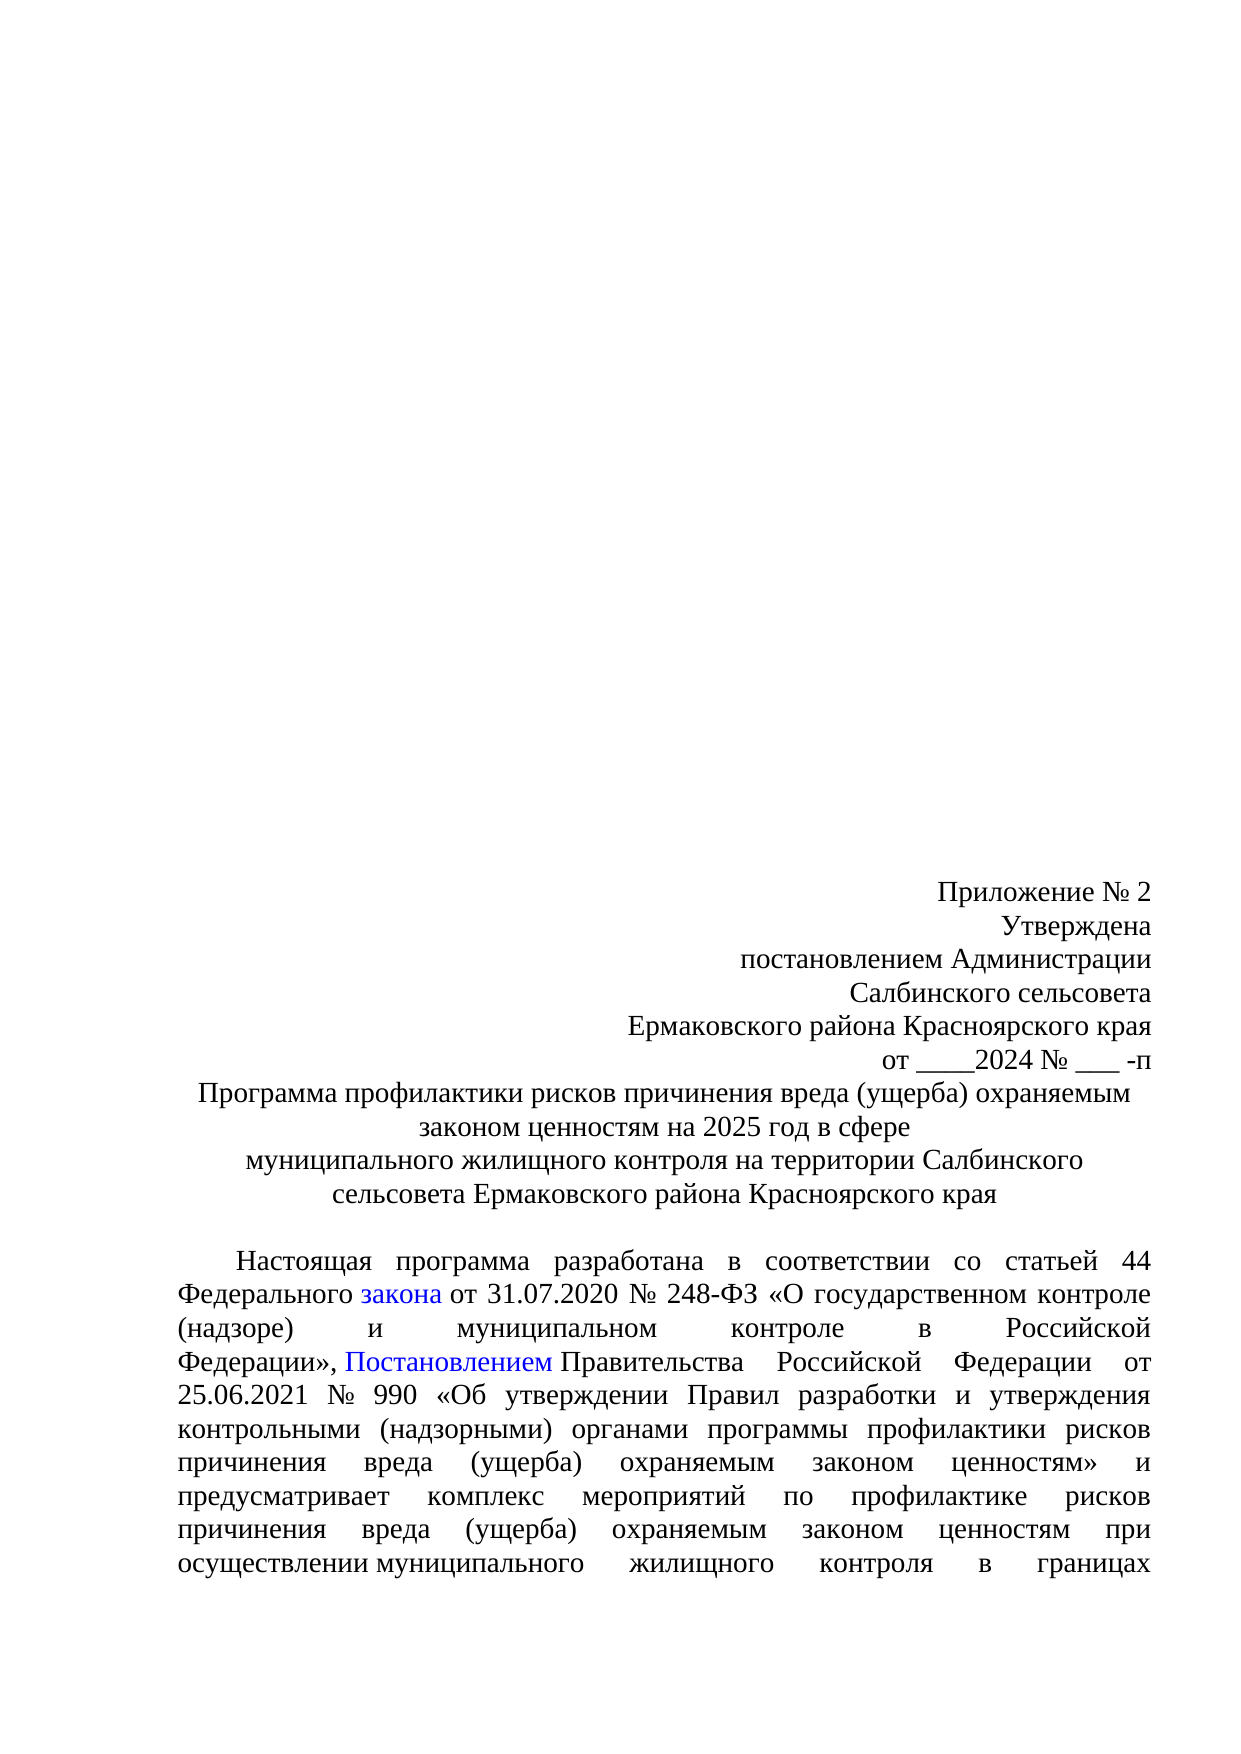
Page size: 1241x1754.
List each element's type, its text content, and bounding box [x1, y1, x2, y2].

text постановлением Администрации [177, 941, 1152, 975]
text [177, 1243, 1152, 1578]
text от ____2024 № ___ -п [177, 1042, 1152, 1075]
text Салбинского сельсовета [177, 975, 1152, 1008]
text Утверждена [177, 908, 1152, 941]
text Приложение № 2 [177, 874, 1152, 908]
text Программа профилактики рисков причинения вреда (ущерба) охраняемым законом ценностям на 2025 год в сфере муниципального жилищного контроля на территории Салбинского сельсовета Ермаковского района Красноярского края [177, 1075, 1152, 1209]
text Ермаковского района Красноярского края [177, 1008, 1152, 1042]
